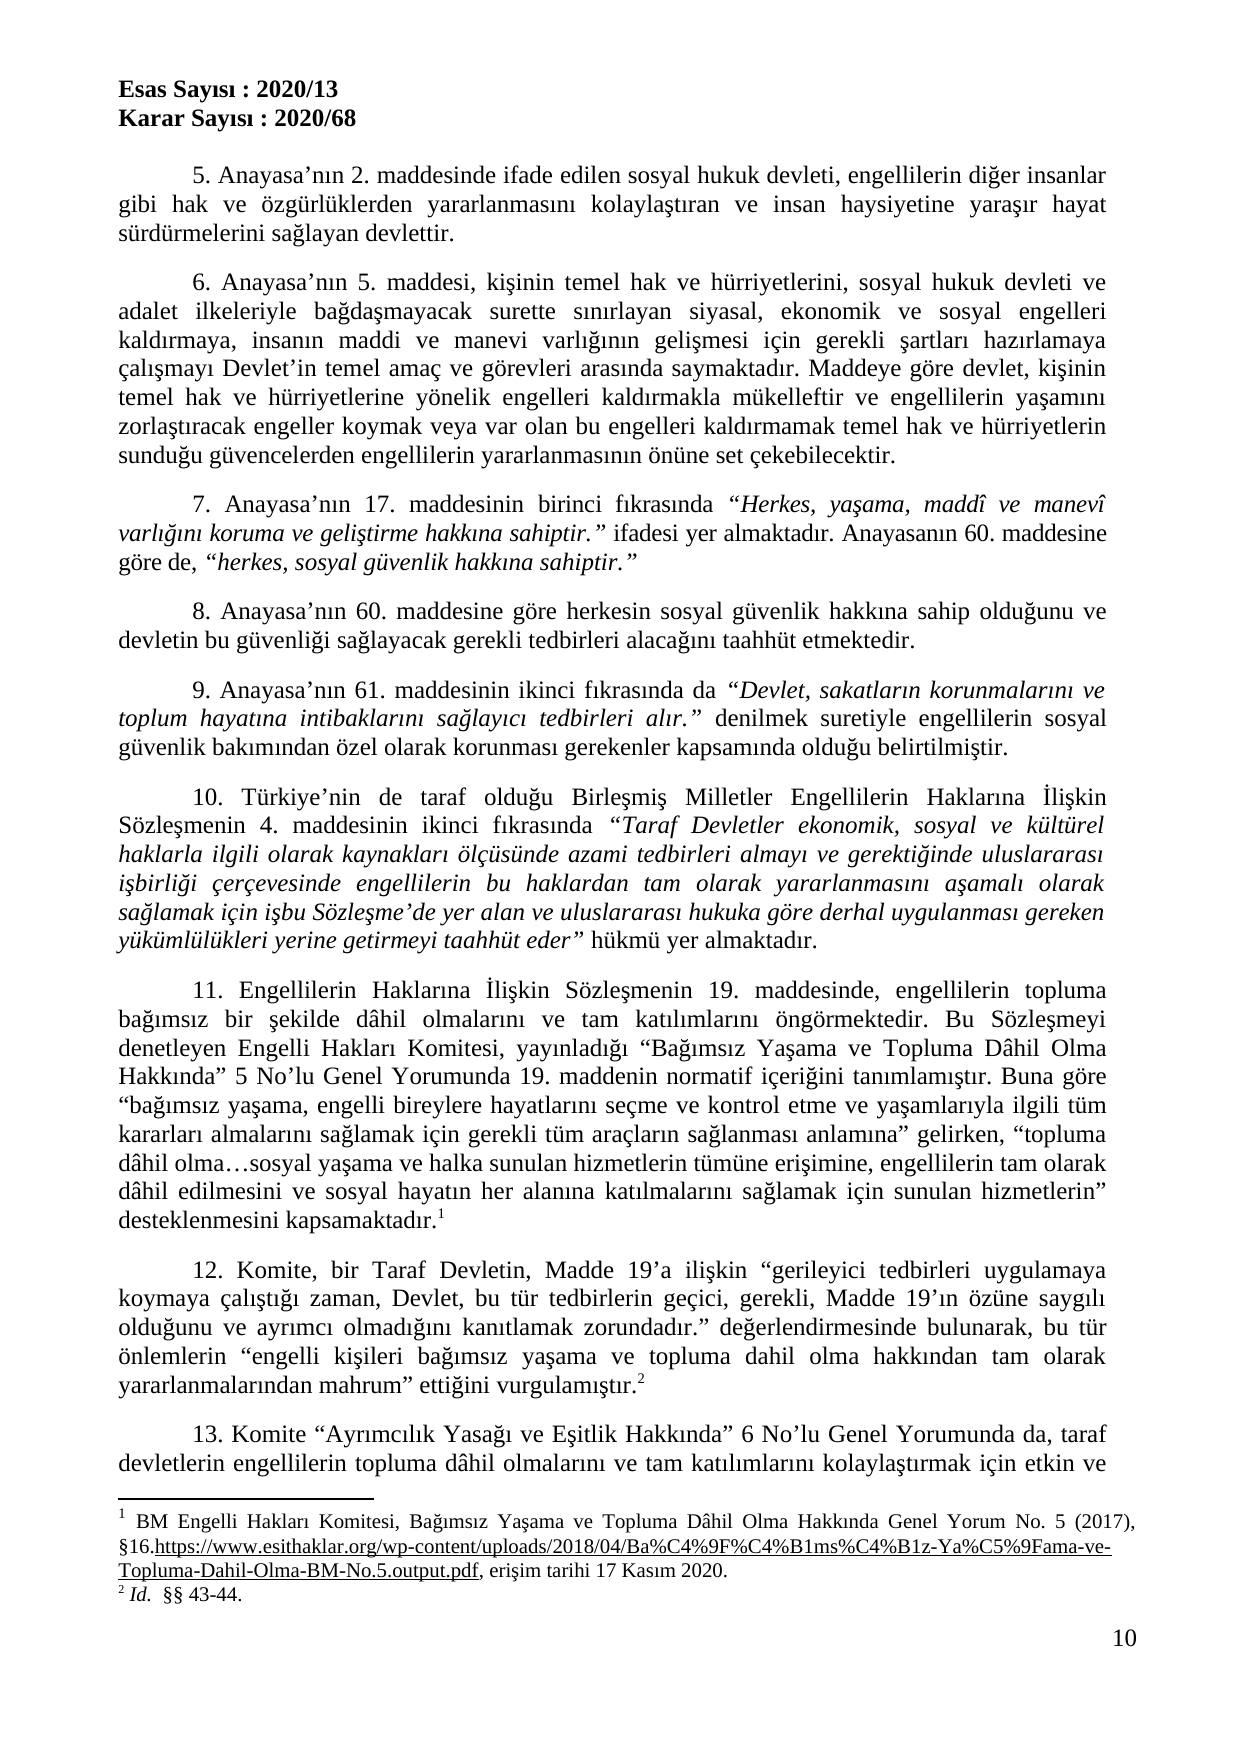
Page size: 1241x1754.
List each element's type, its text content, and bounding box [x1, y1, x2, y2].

text 8. Anayasa’nın 60. maddesine göre herkesin sosyal güvenlik hakkına sahip olduğunu ve devletin bu güvenliği sağlayacak gerekli tedbirleri alacağını taahhüt etmektedir. [118, 596, 1107, 654]
text 7. Anayasa’nın 17. maddesinin birinci fıkrasında “Herkes, yaşama, maddî ve manevî varlığını koruma ve geliştirme hakkına sahiptir.” ifadesi yer almaktadır. Anayasanın 60. maddesine göre de, “herkes, sosyal güvenlik hakkına sahiptir.” [118, 489, 1107, 576]
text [118, 1419, 1107, 1477]
text 6. Anayasa’nın 5. maddesi, kişinin temel hak ve hürriyetlerini, sosyal hukuk devleti ve adalet ilkeleriyle bağdaşmayacak surette sınırlayan siyasal, ekonomik ve sosyal engelleri kaldırmaya, insanın maddi ve manevi varlığının gelişmesi için gerekli şartları hazırlamaya çalışmayı Devlet’in temel amaç ve görevleri arasında saymaktadır. Maddeye göre devlet, kişinin temel hak ve hürriyetlerine yönelik engelleri kaldırmakla mükelleftir ve engellilerin yaşamını zorlaştıracak engeller koymak veya var olan bu engelleri kaldırmamak temel hak ve hürriyetlerin sunduğu güvencelerden engellilerin yararlanmasının önüne set çekebilecektir. [118, 267, 1107, 468]
text 9. Anayasa’nın 61. maddesinin ikinci fıkrasında da “Devlet, sakatların korunmalarını ve toplum hayatına intibaklarını sağlayıcı tedbirleri alır.” denilmek suretiyle engellilerin sosyal güvenlik bakımından özel olarak korunması gerekenler kapsamında olduğu belirtilmiştir. [118, 675, 1107, 761]
text 10. Türkiye’nin de taraf olduğu Birleşmiş Milletler Engellilerin Haklarına İlişkin Sözleşmenin 4. maddesinin ikinci fıkrasında “Taraf Devletler ekonomik, sosyal ve kültürel haklarla ilgili olarak kaynakları ölçüsünde azami tedbirleri almayı ve gerektiğinde uluslararası işbirliği çerçevesinde engellilerin bu haklardan tam olarak yararlanmasını aşamalı olarak sağlamak için işbu Sözleşme’de yer alan ve uluslararası hukuka göre derhal uygulanması gereken yükümlülükleri yerine getirmeyi taahhüt eder” hükmü yer almaktadır. [118, 782, 1107, 954]
text 11. Engellilerin Haklarına İlişkin Sözleşmenin 19. maddesinde, engellilerin topluma bağımsız bir şekilde dâhil olmalarını ve tam katılımlarını öngörmektedir. Bu Sözleşmeyi denetleyen Engelli Hakları Komitesi, yayınladığı “Bağımsız Yaşama ve Topluma Dâhil Olma Hakkında” 5 No’lu Genel Yorumunda 19. maddenin normatif içeriğini tanımlamıştır. Buna göre “bağımsız yaşama, engelli bireylere hayatlarını seçme ve kontrol etme ve yaşamlarıyla ilgili tüm kararları almalarını sağlamak için gerekli tüm araçların sağlanması anlamına” gelirken, “topluma dâhil olma…sosyal yaşama ve halka sunulan hizmetlerin tümüne erişimine, engellilerin tam olarak dâhil edilmesini ve sosyal hayatın her alanına katılmalarını sağlamak için sunulan hizmetlerin” desteklenmesini kapsamaktadır. [118, 975, 1107, 1234]
text 5. Anayasa’nın 2. maddesinde ifade edilen sosyal hukuk devleti, engellilerin diğer insanlar gibi hak ve özgürlüklerden yararlanmasını kolaylaştıran ve insan haysiyetine yaraşır hayat sürdürmelerini sağlayan devlettir. [118, 160, 1107, 246]
text 12. Komite, bir Taraf Devletin, Madde 19’a ilişkin “gerileyici tedbirleri uygulamaya koymaya çalıştığı zaman, Devlet, bu tür tedbirlerin geçici, gerekli, Madde 19’ın özüne saygılı olduğunu ve ayrımcı olmadığını kanıtlamak zorundadır.” değerlendirmesinde bulunarak, bu tür önlemlerin “engelli kişileri bağımsız yaşama ve topluma dahil olma hakkından tam olarak yararlanmalarından mahrum” ettiğini vurgulamıştır. [118, 1255, 1107, 1398]
